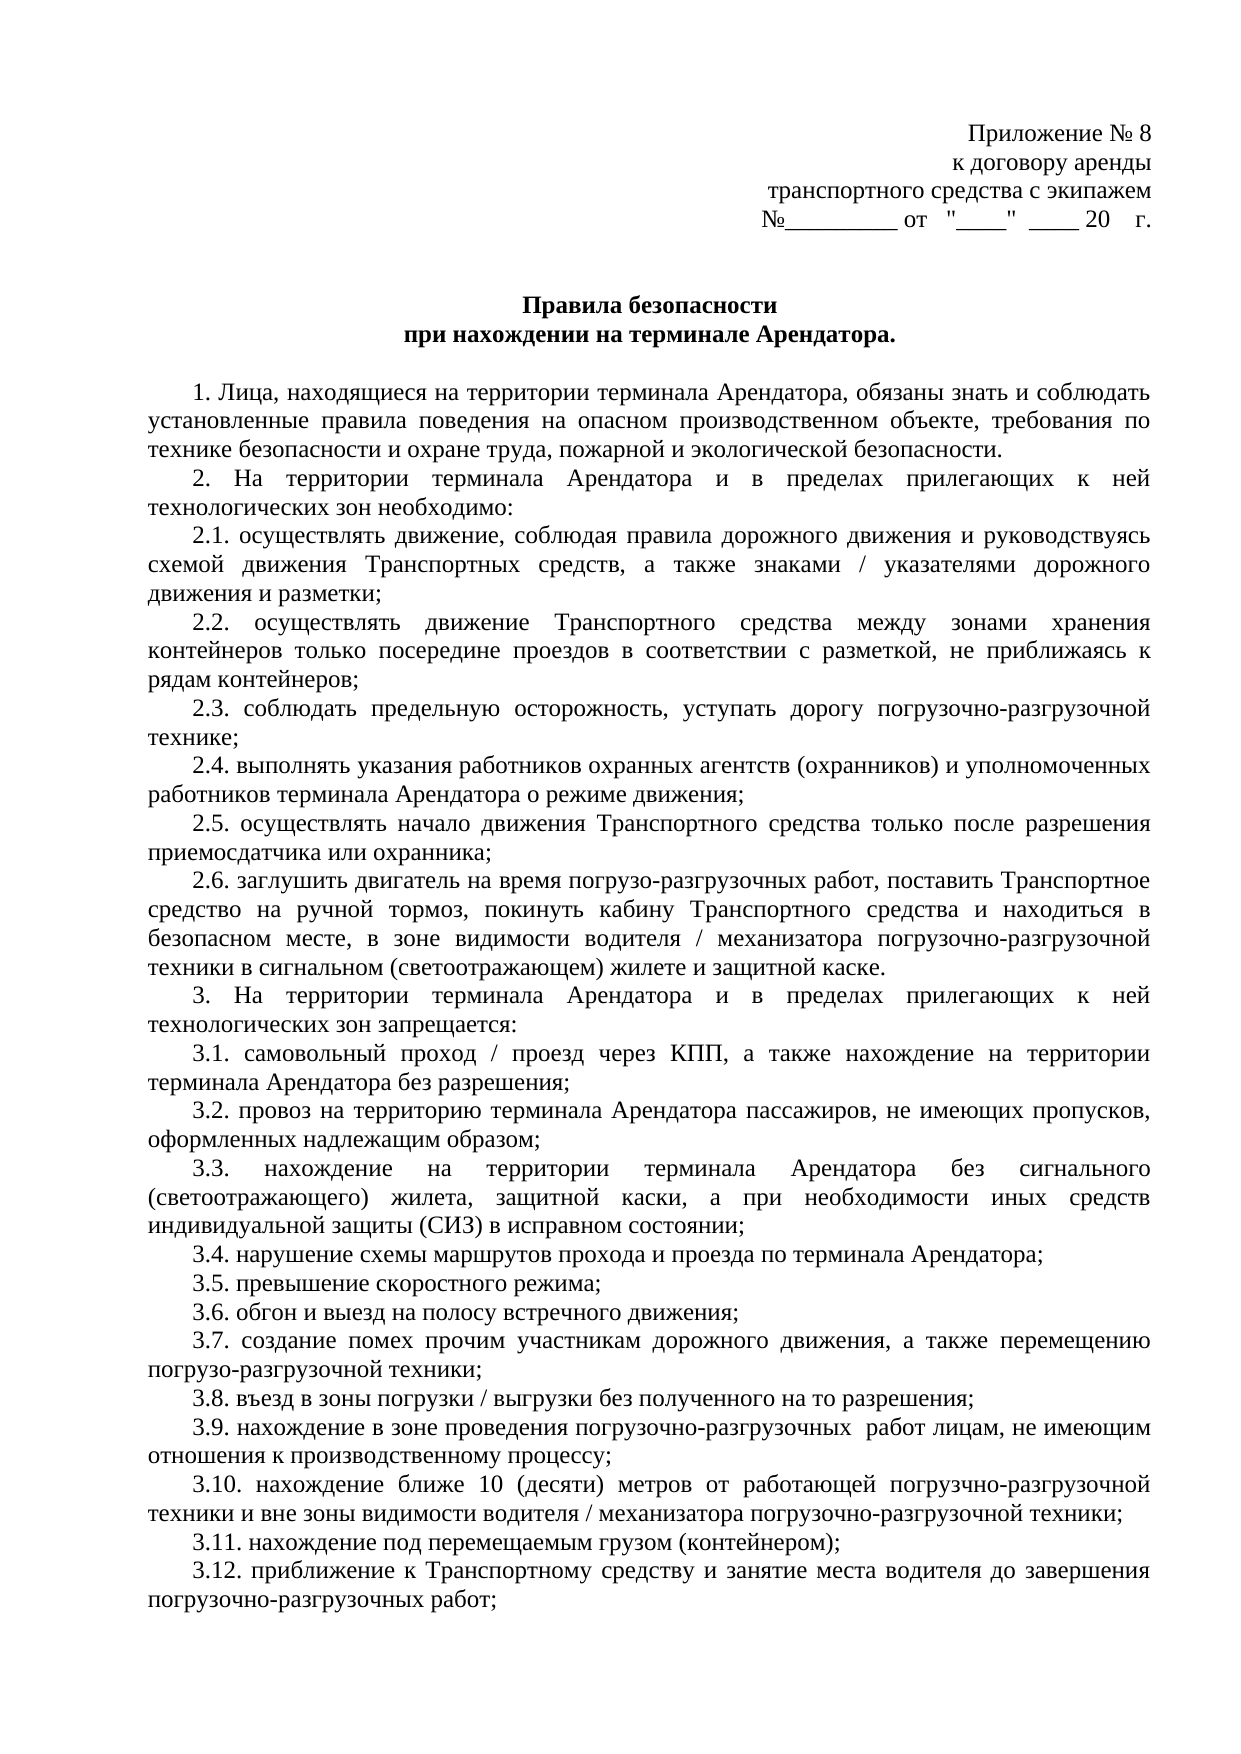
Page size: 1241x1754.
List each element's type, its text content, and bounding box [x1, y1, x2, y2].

text 3.1. самовольный проход / проезд через КПП, а также нахождение на территории терминала Арендатора без разрешения; [148, 1038, 1152, 1096]
text 3.11. нахождение под перемещаемым грузом (контейнером); [148, 1527, 1152, 1556]
text при нахождении на терминале Арендатора. [148, 319, 1152, 348]
text 3.10. нахождение ближе 10 (десяти) метров от работающей погрузчно-разгрузочной техники и вне зоны видимости водителя / механизатора погрузочно-разгрузочной техники; [148, 1469, 1152, 1527]
text 2.6. заглушить двигатель на время погрузо-разгрузочных работ, поставить Транспортное средство на ручной тормоз, покинуть кабину Транспортного средства и находиться в безопасном месте, в зоне видимости водителя / механизатора погрузочно-разгрузочной техники в сигнальном (светоотражающем) жилете и защитной каске. [148, 866, 1152, 981]
text Приложение № 8 [148, 118, 1152, 147]
text 3.5. превышение скоростного режима; [148, 1268, 1152, 1297]
text 2. На территории терминала Арендатора и в пределах прилегающих к ней технологических зон необходимо: [148, 463, 1152, 521]
text транспортного средства с экипажем [148, 176, 1152, 204]
text №_________ от "____" ____ 20 г. [148, 204, 1152, 233]
text Правила безопасности [148, 291, 1152, 319]
text к договору аренды [148, 147, 1152, 176]
text 2.1. осуществлять движение, соблюдая правила дорожного движения и руководствуясь схемой движения Транспортных средств, а также знаками / указателями дорожного движения и разметки; [148, 521, 1152, 607]
text 3.12. приближение к Транспортному средству и занятие места водителя до завершения погрузочно-разгрузочных работ; [148, 1556, 1152, 1613]
text 2.3. соблюдать предельную осторожность, уступать дорогу погрузочно-разгрузочной технике; [148, 693, 1152, 751]
text 3.9. нахождение в зоне проведения погрузочно-разгрузочных работ лицам, не имеющим отношения к производственному процессу; [148, 1412, 1152, 1469]
text 3.7. создание помех прочим участникам дорожного движения, а также перемещению погрузо-разгрузочной техники; [148, 1326, 1152, 1383]
text 3.8. въезд в зоны погрузки / выгрузки без полученного на то разрешения; [148, 1383, 1152, 1412]
text 2.2. осуществлять движение Транспортного средства между зонами хранения контейнеров только посередине проездов в соответствии с разметкой, не приближаясь к рядам контейнеров; [148, 607, 1152, 693]
text 3. На территории терминала Арендатора и в пределах прилегающих к ней технологических зон запрещается: [148, 981, 1152, 1038]
text 3.6. обгон и выезд на полосу встречного движения; [148, 1297, 1152, 1326]
text 2.5. осуществлять начало движения Транспортного средства только после разрешения приемосдатчика или охранника; [148, 808, 1152, 866]
text 2.4. выполнять указания работников охранных агентств (охранников) и уполномоченных работников терминала Арендатора о режиме движения; [148, 751, 1152, 808]
text 1. Лица, находящиеся на территории терминала Арендатора, обязаны знать и соблюдать установленные правила поведения на опасном производственном объекте, требования по технике безопасности и охране труда, пожарной и экологической безопасности. [148, 377, 1152, 463]
text 3.3. нахождение на территории терминала Арендатора без сигнального (светоотражающего) жилета, защитной каски, а при необходимости иных средств индивидуальной защиты (СИЗ) в исправном состоянии; [148, 1153, 1152, 1239]
text 3.4. нарушение схемы маршрутов прохода и проезда по терминала Арендатора; [148, 1239, 1152, 1268]
text 3.2. провоз на территорию терминала Арендатора пассажиров, не имеющих пропусков, оформленных надлежащим образом; [148, 1096, 1152, 1153]
